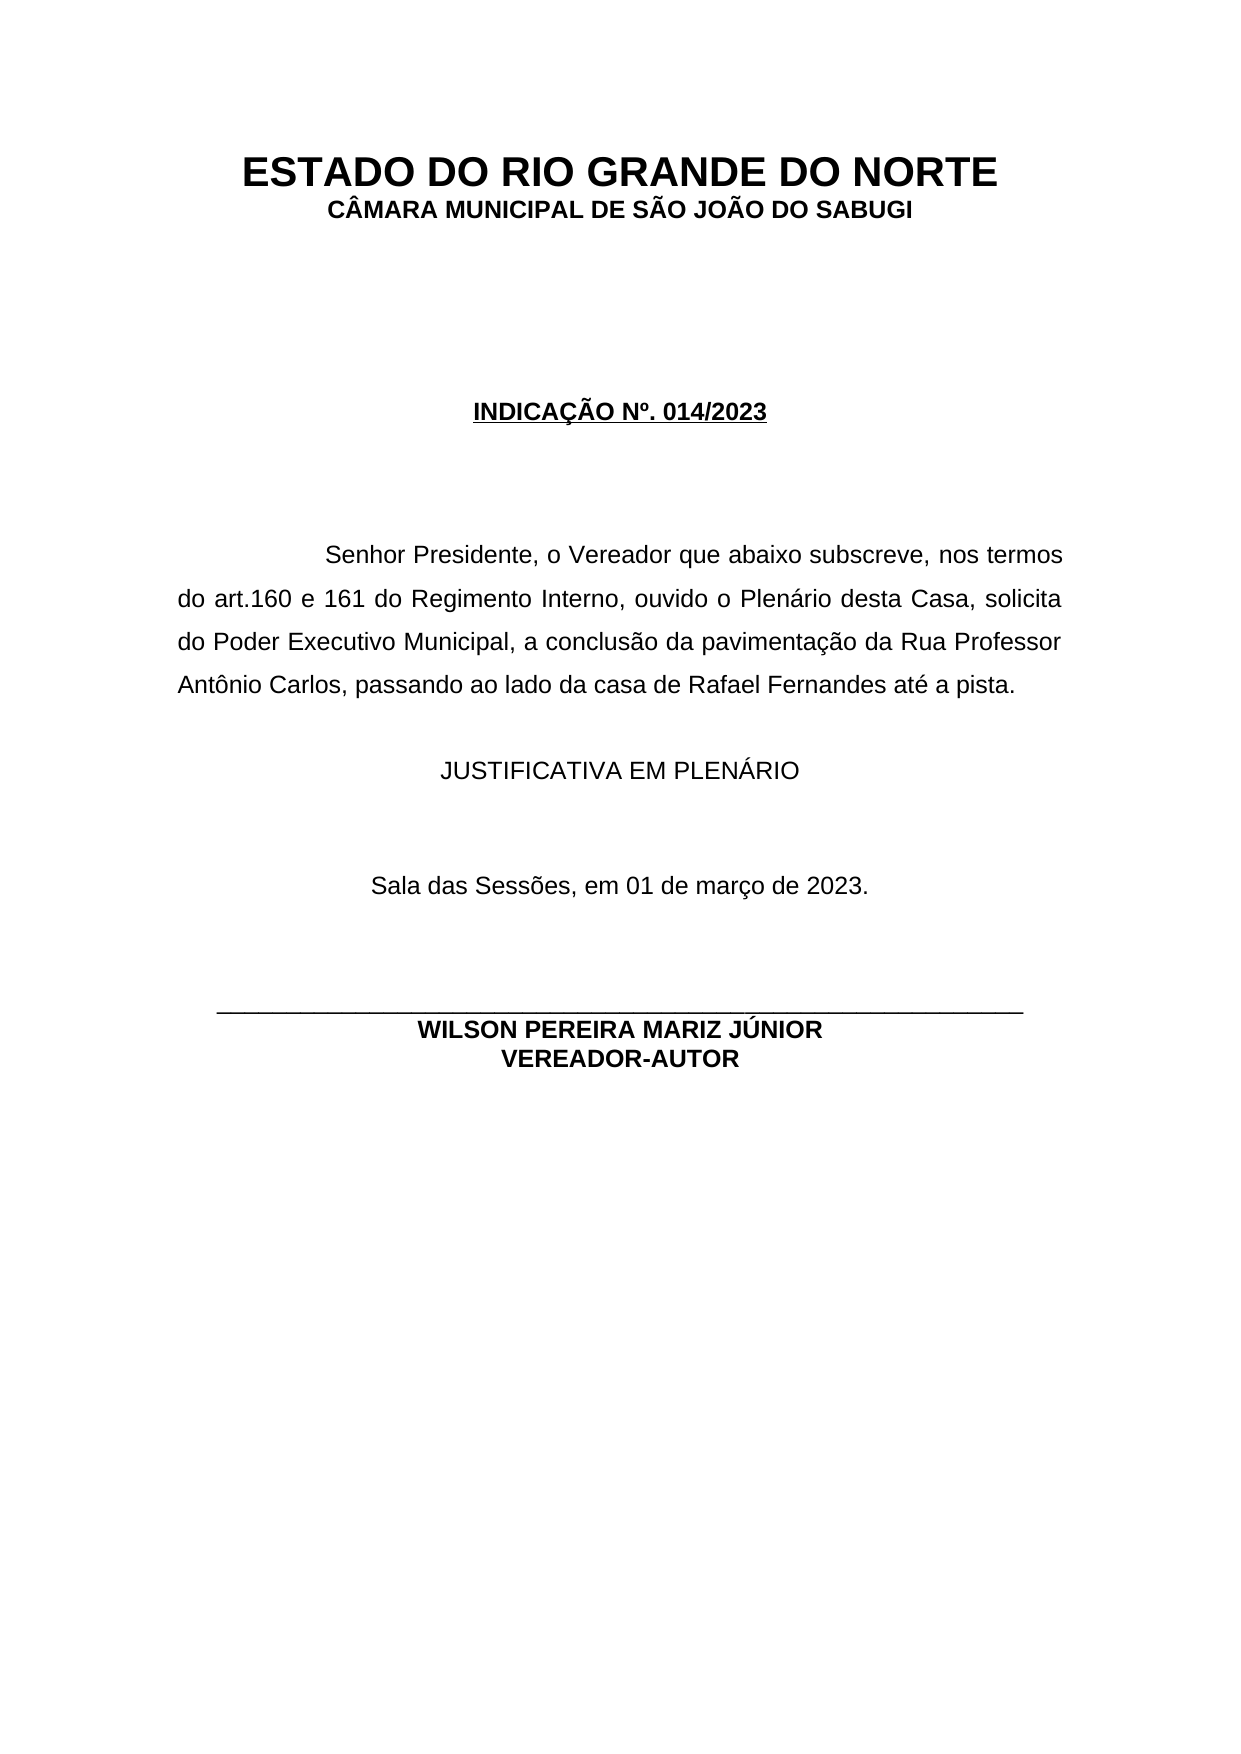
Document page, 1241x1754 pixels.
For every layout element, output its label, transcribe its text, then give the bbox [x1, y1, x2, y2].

text WILSON PEREIRA MARIZ JÚNIOR [177, 1015, 1063, 1044]
text __________________________________________________________ [177, 986, 1063, 1015]
text VEREADOR-AUTOR [177, 1044, 1063, 1072]
text CÂMARA MUNICIPAL DE SÃO JOÃO DO SABUGI [177, 196, 1063, 224]
text Sala das Sessões, em 01 de março de 2023. [177, 871, 1063, 900]
text JUSTIFICATIVA EM PLENÁRIO [177, 756, 1063, 785]
text INDICAÇÃO Nº. 014/2023 [177, 397, 1063, 426]
text ESTADO DO RIO GRANDE DO NORTE [177, 148, 1063, 196]
text Senhor Presidente, o Vereador que abaixo subscreve, nos termos do art.160 e 161 do Regimento Interno, ouvido o Plenário desta Casa, solicita do Poder Executivo Municipal, a conclusão da pavimentação da Rua Professor Antônio Carlos, passando ao lado da casa de Rafael Fernandes até a pista. [177, 541, 1063, 699]
